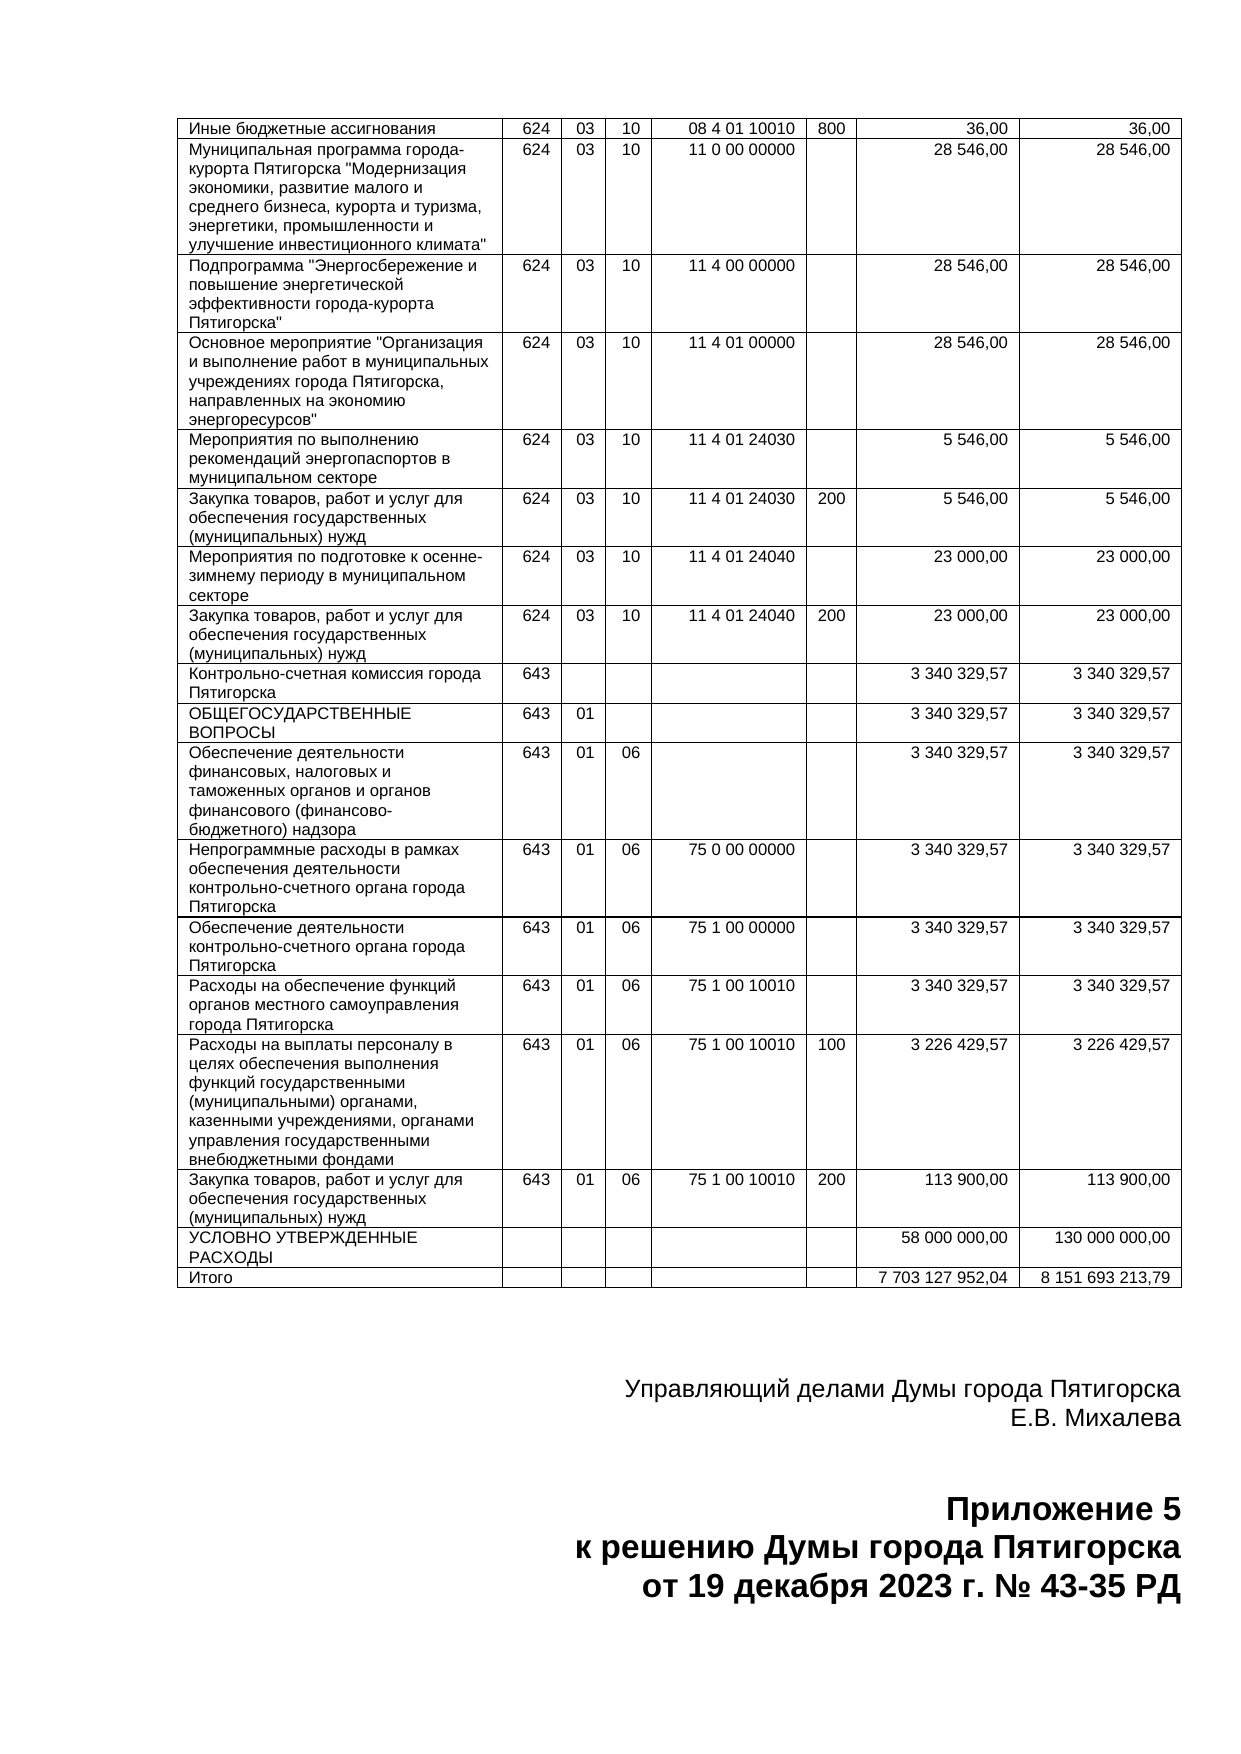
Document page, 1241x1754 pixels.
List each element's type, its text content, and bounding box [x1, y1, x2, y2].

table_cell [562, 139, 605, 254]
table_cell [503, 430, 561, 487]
text Управляющий делами Думы города Пятигорска [207, 1374, 1181, 1403]
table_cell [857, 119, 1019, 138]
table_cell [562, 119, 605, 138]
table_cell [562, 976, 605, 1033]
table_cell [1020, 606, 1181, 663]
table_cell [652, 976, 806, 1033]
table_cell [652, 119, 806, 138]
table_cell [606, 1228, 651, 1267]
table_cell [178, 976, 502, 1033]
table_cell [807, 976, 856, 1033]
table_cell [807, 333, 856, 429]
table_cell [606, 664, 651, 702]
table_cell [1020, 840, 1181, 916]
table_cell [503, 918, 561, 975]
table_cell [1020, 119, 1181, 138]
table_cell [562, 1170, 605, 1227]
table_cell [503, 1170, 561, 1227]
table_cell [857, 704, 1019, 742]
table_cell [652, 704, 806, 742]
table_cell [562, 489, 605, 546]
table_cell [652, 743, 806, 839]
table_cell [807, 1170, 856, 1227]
text от 19 декабря 2023 г. № 43-35 РД [207, 1566, 1181, 1604]
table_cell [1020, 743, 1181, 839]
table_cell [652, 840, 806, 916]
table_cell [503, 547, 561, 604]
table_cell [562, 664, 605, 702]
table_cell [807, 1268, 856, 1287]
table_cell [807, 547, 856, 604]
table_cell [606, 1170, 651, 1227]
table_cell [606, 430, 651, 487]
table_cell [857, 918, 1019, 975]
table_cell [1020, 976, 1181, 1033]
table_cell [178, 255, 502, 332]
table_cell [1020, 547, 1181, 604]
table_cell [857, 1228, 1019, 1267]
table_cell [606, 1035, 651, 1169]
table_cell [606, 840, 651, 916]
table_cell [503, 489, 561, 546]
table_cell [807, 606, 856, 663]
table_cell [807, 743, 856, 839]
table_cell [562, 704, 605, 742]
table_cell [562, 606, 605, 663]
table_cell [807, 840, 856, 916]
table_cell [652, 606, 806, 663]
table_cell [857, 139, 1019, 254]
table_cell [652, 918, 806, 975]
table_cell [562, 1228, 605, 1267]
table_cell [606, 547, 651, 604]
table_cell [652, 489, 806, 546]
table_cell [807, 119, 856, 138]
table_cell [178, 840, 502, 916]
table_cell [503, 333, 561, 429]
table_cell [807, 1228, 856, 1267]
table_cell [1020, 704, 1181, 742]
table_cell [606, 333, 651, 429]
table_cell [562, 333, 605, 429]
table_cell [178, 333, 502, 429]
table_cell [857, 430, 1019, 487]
text к решению Думы города Пятигорска [207, 1528, 1181, 1566]
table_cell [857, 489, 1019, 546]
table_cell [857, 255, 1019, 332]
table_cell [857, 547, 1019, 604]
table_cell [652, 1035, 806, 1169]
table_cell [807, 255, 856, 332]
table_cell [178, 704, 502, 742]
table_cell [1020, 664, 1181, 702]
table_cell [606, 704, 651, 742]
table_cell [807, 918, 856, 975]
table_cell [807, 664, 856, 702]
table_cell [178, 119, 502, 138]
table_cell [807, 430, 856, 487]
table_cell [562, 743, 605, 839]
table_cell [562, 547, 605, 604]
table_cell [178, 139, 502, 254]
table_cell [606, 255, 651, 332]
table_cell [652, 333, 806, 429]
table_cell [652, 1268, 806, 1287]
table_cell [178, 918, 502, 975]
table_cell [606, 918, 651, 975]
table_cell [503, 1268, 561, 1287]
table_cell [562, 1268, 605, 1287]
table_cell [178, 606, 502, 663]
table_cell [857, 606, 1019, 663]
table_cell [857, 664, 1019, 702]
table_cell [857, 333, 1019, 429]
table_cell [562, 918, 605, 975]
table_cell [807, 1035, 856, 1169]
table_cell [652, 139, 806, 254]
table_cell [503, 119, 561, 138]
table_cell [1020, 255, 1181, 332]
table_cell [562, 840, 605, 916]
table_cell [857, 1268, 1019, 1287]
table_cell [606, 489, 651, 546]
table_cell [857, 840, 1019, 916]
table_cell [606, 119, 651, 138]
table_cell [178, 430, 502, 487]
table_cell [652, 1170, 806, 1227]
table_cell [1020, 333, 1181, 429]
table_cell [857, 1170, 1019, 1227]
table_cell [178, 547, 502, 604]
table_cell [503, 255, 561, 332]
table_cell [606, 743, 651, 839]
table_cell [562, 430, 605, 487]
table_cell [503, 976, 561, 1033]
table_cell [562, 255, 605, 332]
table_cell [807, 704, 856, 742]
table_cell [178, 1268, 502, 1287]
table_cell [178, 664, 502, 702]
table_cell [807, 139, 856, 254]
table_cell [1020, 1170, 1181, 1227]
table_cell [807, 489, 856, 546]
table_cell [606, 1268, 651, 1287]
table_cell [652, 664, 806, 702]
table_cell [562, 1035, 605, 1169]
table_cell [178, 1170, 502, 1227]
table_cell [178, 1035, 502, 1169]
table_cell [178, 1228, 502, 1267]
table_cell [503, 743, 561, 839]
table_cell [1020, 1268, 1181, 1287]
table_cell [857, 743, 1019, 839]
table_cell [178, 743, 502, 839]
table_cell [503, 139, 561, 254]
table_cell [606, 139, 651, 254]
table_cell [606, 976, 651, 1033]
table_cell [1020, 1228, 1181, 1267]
text Е.В. Михалева [207, 1403, 1181, 1432]
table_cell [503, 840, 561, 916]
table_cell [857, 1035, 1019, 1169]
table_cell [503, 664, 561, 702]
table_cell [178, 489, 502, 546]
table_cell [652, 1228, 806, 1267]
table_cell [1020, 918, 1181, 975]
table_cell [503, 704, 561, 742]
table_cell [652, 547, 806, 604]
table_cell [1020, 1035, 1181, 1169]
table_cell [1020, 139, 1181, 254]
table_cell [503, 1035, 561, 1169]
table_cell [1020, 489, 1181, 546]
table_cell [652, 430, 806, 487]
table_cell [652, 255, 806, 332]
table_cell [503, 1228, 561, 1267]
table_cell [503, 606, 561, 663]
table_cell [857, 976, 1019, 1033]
text Приложение 5 [709, 1489, 1181, 1528]
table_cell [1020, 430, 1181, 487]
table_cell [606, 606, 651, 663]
